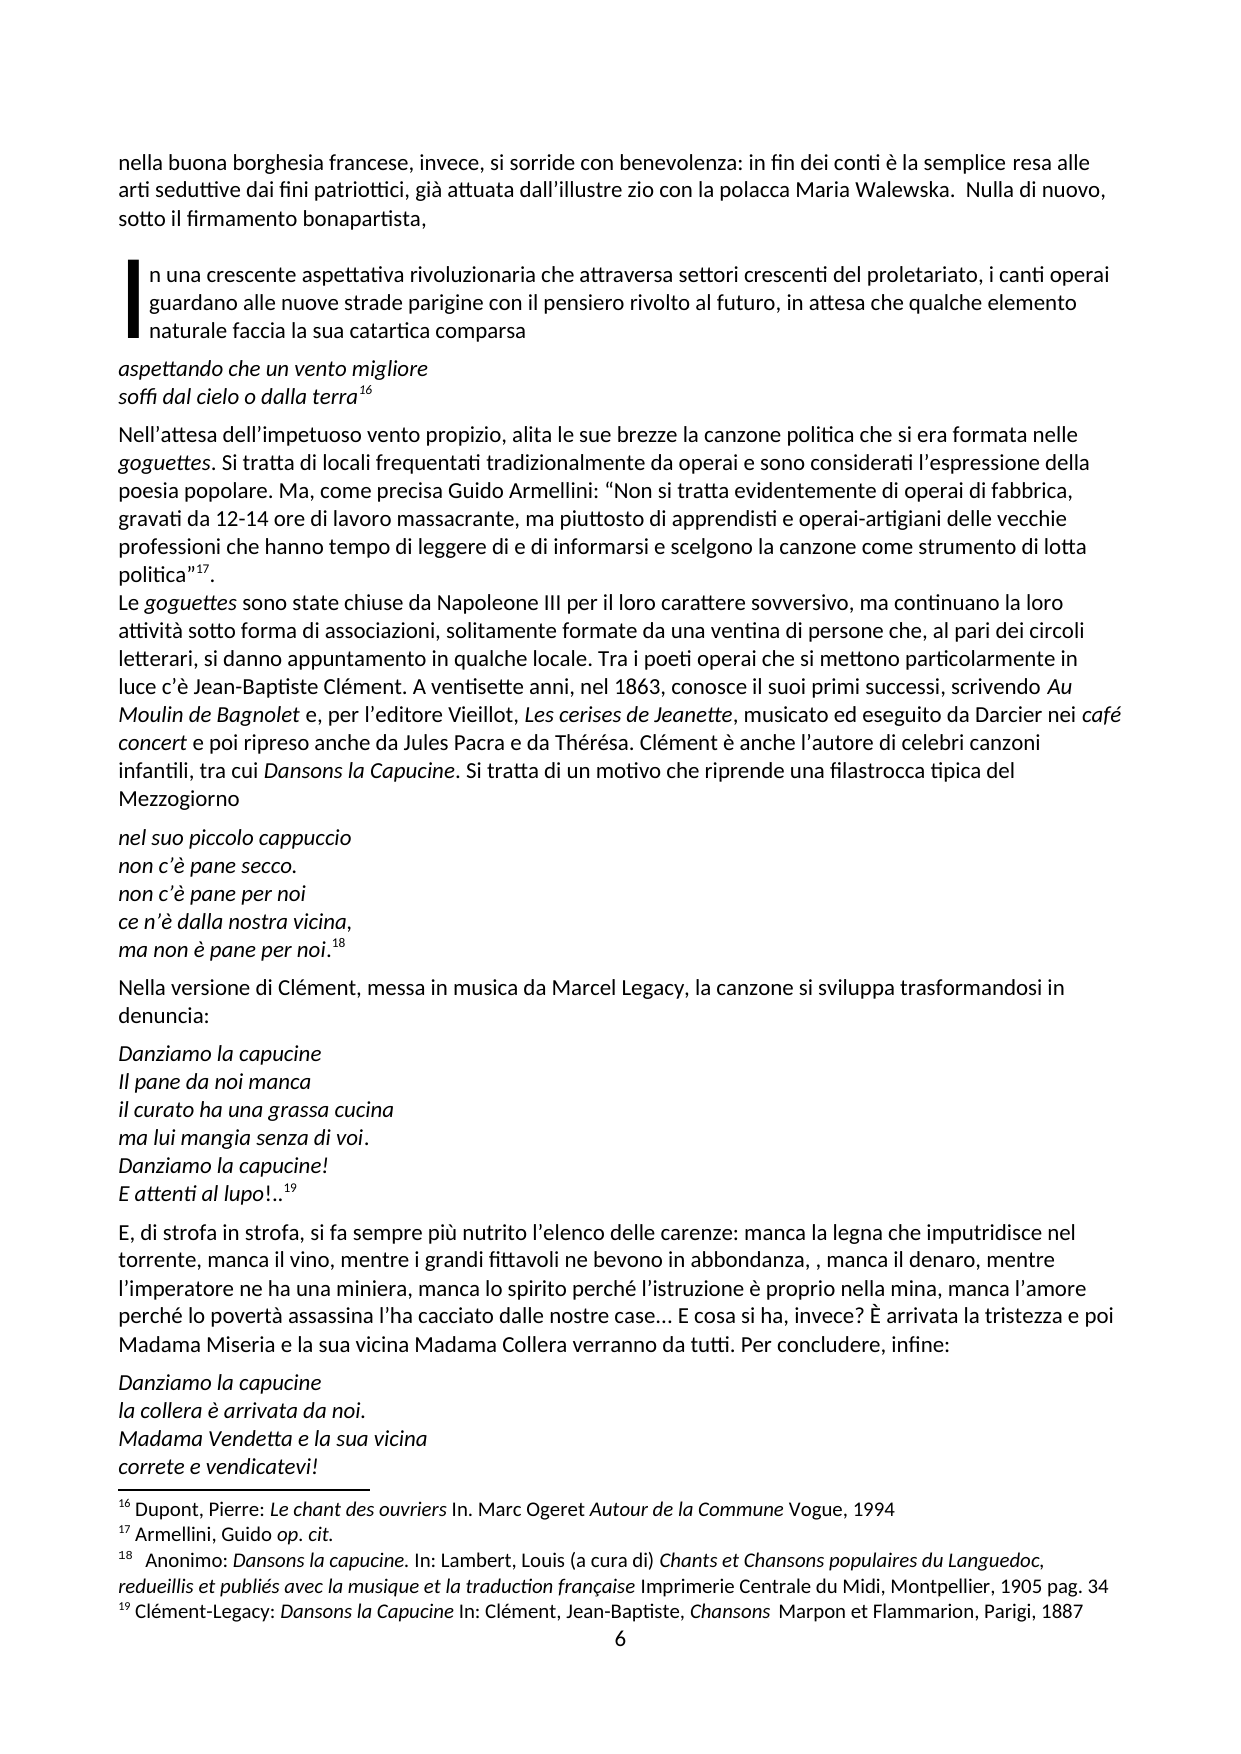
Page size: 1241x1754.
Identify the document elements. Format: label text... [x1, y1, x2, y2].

text la collera è arrivata da noi. [118, 1396, 1122, 1424]
text nella buona borghesia francese, invece, si sorride con benevolenza: in fin dei conti è la semplice resa alle arti seduttive dai fini patriottici, già attuata dall’illustre zio con la polacca Maria Walewska. Nulla di nuovo, sotto il firmamento bonapartista, [118, 148, 1122, 232]
text E attenti al lupo!.. [118, 1179, 1122, 1207]
text nel suo piccolo cappuccio [118, 823, 1122, 851]
text Madama Vendetta e la sua vicina [118, 1424, 1122, 1452]
text E, di strofa in strofa, si fa sempre più nutrito l’elenco delle carenze: manca la legna che imputridisce nel torrente, manca il vino, mentre i grandi fittavoli ne bevono in abbondanza, , manca il denaro, mentre l’imperatore ne ha una miniera, manca lo spirito perché l’istruzione è proprio nella mina, manca l’amore perché lo povertà assassina l’ha cacciato dalle nostre case... E cosa si ha, invece? È arrivata la tristezza e poi Madama Miseria e la sua vicina Madama Collera verranno da tutti. Per concludere, infine: [118, 1218, 1122, 1358]
text ma lui mangia senza di voi. [118, 1123, 1122, 1151]
text ma non è pane per noi. [118, 935, 1122, 963]
text non c’è pane per noi [118, 879, 1122, 907]
text Danziamo la capucine! [118, 1151, 1122, 1179]
text soffi dal cielo o dalla terra [118, 382, 1122, 410]
text Nella versione di Clément, messa in musica da Marcel Legacy, la canzone si sviluppa trasformandosi in denuncia: [118, 973, 1122, 1029]
text Nell’attesa dell’impetuoso vento propizio, alita le sue brezze la canzone politica che si era formata nelle goguettes. Si tratta di locali frequentati tradizionalmente da operai e sono considerati l’espressione della poesia popolare. Ma, come precisa Guido Armellini: “Non si tratta evidentemente di operai di fabbrica, gravati da 12-14 ore di lavoro massacrante, ma piuttosto di apprendisti e operai-artigiani delle vecchie professioni che hanno tempo di leggere di e di informarsi e scelgono la canzone come strumento di lotta politica”. [118, 420, 1122, 588]
text Danziamo la capucine [118, 1368, 1122, 1396]
text aspettando che un vento migliore [118, 354, 1122, 382]
text il curato ha una grassa cucina [118, 1095, 1122, 1123]
text ce n’è dalla nostra vicina, [118, 907, 1122, 935]
text Il pane da noi manca [118, 1067, 1122, 1095]
text correte e vendicatevi! [118, 1452, 1122, 1480]
text non c’è pane secco. [118, 851, 1122, 879]
text n una crescente aspettativa rivoluzionaria che attraversa settori crescenti del proletariato, i canti operai guardano alle nuove strade parigine con il pensiero rivolto al futuro, in attesa che qualche elemento naturale faccia la sua catartica comparsa [118, 260, 1122, 344]
text Le goguettes sono state chiuse da Napoleone III per il loro carattere sovversivo, ma continuano la loro attività sotto forma di associazioni, solitamente formate da una ventina di persone che, al pari dei circoli letterari, si danno appuntamento in qualche locale. Tra i poeti operai che si mettono particolarmente in luce c’è Jean-Baptiste Clément. A ventisette anni, nel 1863, conosce il suoi primi successi, scrivendo Au Moulin de Bagnolet e, per l’editore Vieillot, Les cerises de Jeanette, musicato ed eseguito da Darcier nei café concert e poi ripreso anche da Jules Pacra e da Thérésa. Clément è anche l’autore di celebri canzoni infantili, tra cui Dansons la Capucine. Si tratta di un motivo che riprende una filastrocca tipica del Mezzogiorno [118, 588, 1122, 812]
text Danziamo la capucine [118, 1039, 1122, 1067]
